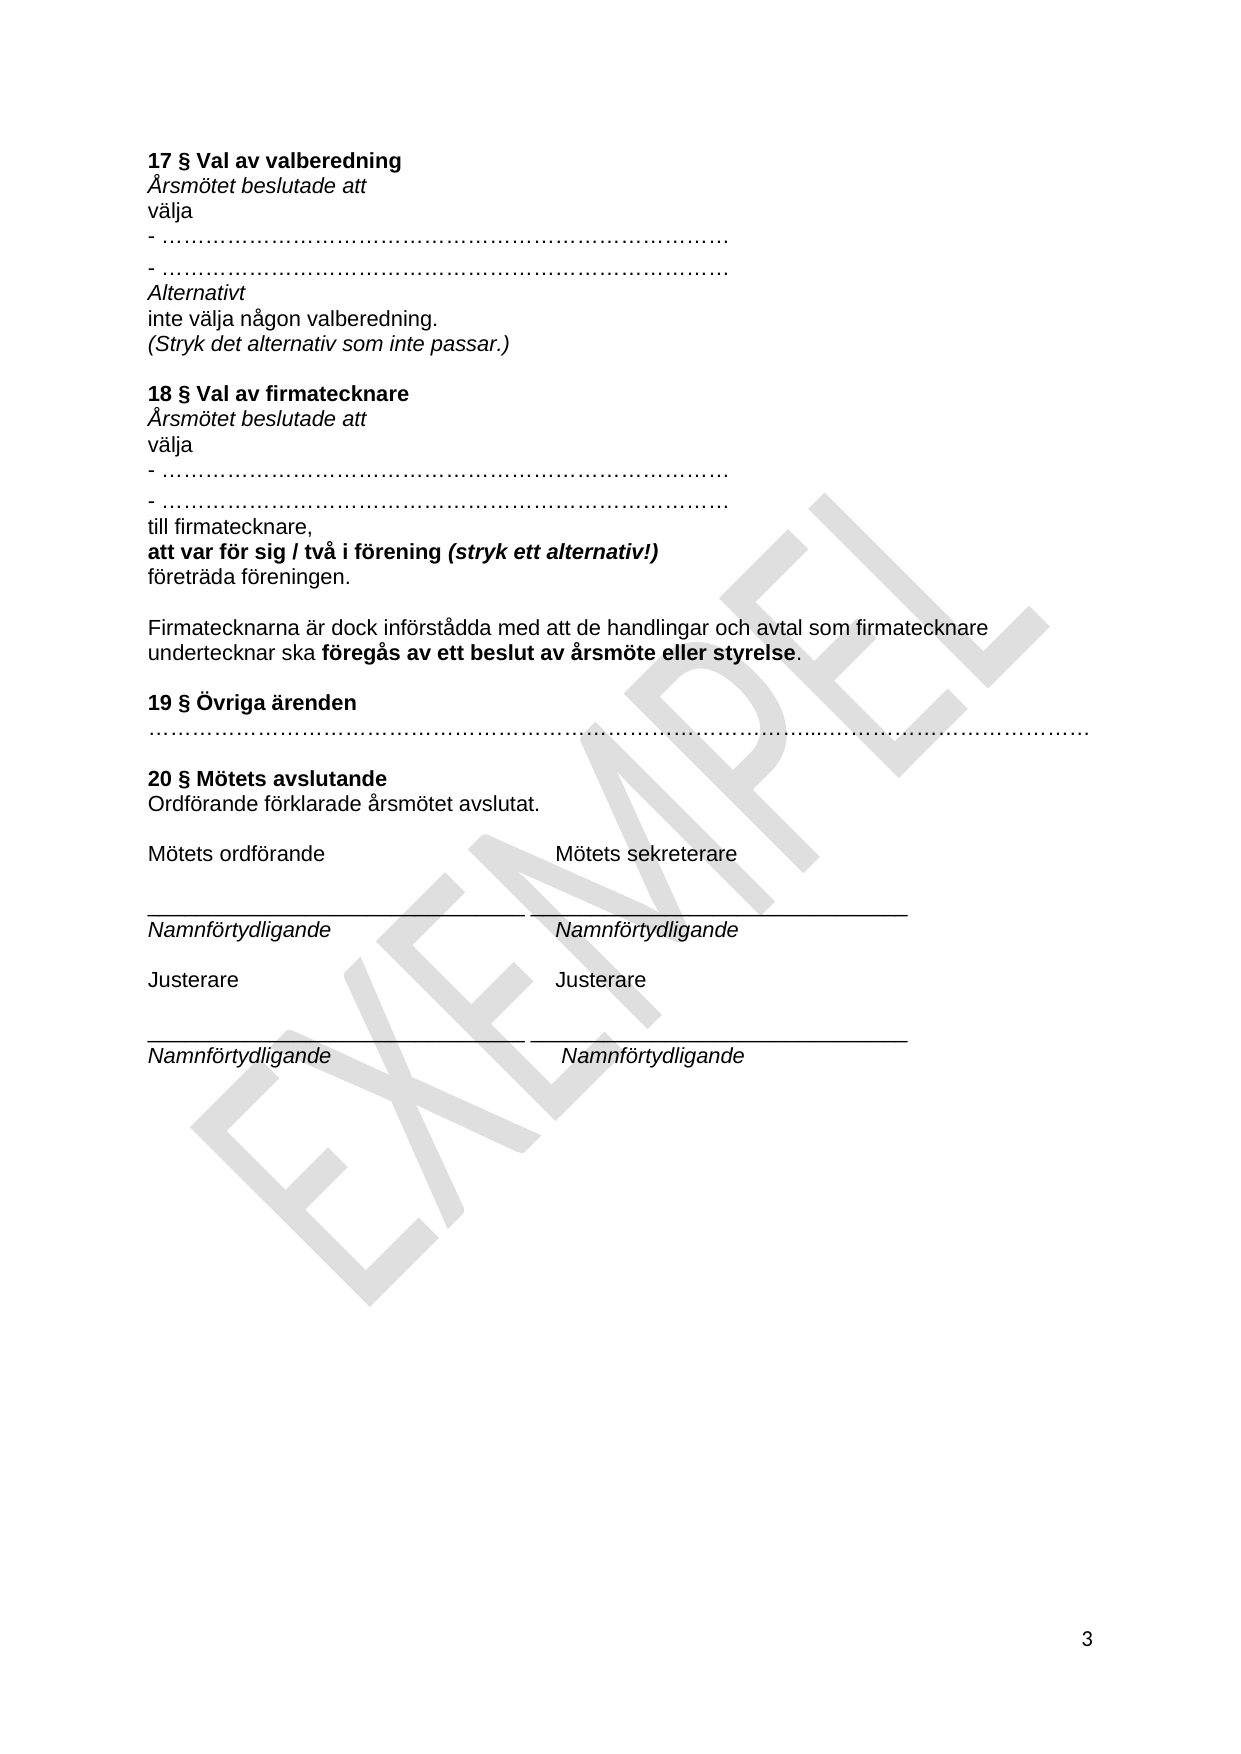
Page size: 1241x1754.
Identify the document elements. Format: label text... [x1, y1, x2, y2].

text inte välja någon valberedning. [148, 305, 1093, 331]
text Mötets ordförande Mötets sekreterare [148, 841, 1093, 867]
text Årsmötet beslutade att [148, 173, 1093, 198]
text _______________________________ _______________________________ [148, 1018, 1093, 1043]
text Årsmötet beslutade att [148, 406, 1093, 431]
text företräda föreningen. [148, 564, 1093, 589]
text välja [148, 198, 1093, 223]
text - …………………………………………………………………… [148, 223, 1093, 248]
text 17 § Val av valberedning [148, 148, 1093, 173]
text _______________________________ _______________________________ [148, 892, 1093, 917]
text 18 § Val av firmatecknare [148, 381, 1093, 406]
text Firmatecknarna är dock införstådda med att de handlingar och avtal som firmatecknare undertecknar ska föregås av ett beslut av årsmöte eller styrelse. [148, 614, 1093, 665]
text att var för sig / två i förening (stryk ett alternativ!) [148, 539, 1093, 564]
text ………………………………………………………………………………....……………………………… [148, 715, 1093, 741]
text - …………………………………………………………………… [148, 488, 1093, 514]
text Namnförtydligande Namnförtydligande [148, 917, 1093, 942]
text (Stryk det alternativ som inte passar.) [148, 331, 1093, 356]
text välja [148, 431, 1093, 457]
text - …………………………………………………………………… [148, 255, 1093, 280]
text 20 § Mötets avslutande [148, 766, 1093, 791]
text Justerare Justerare [148, 967, 1093, 993]
text Namnförtydligande Namnförtydligande [148, 1043, 1093, 1068]
text Alternativt [148, 280, 1093, 305]
text 19 § Övriga ärenden [148, 690, 1093, 715]
text - …………………………………………………………………… [148, 457, 1093, 482]
text till firmatecknare, [148, 514, 1093, 539]
text Ordförande förklarade årsmötet avslutat. [148, 791, 1093, 816]
